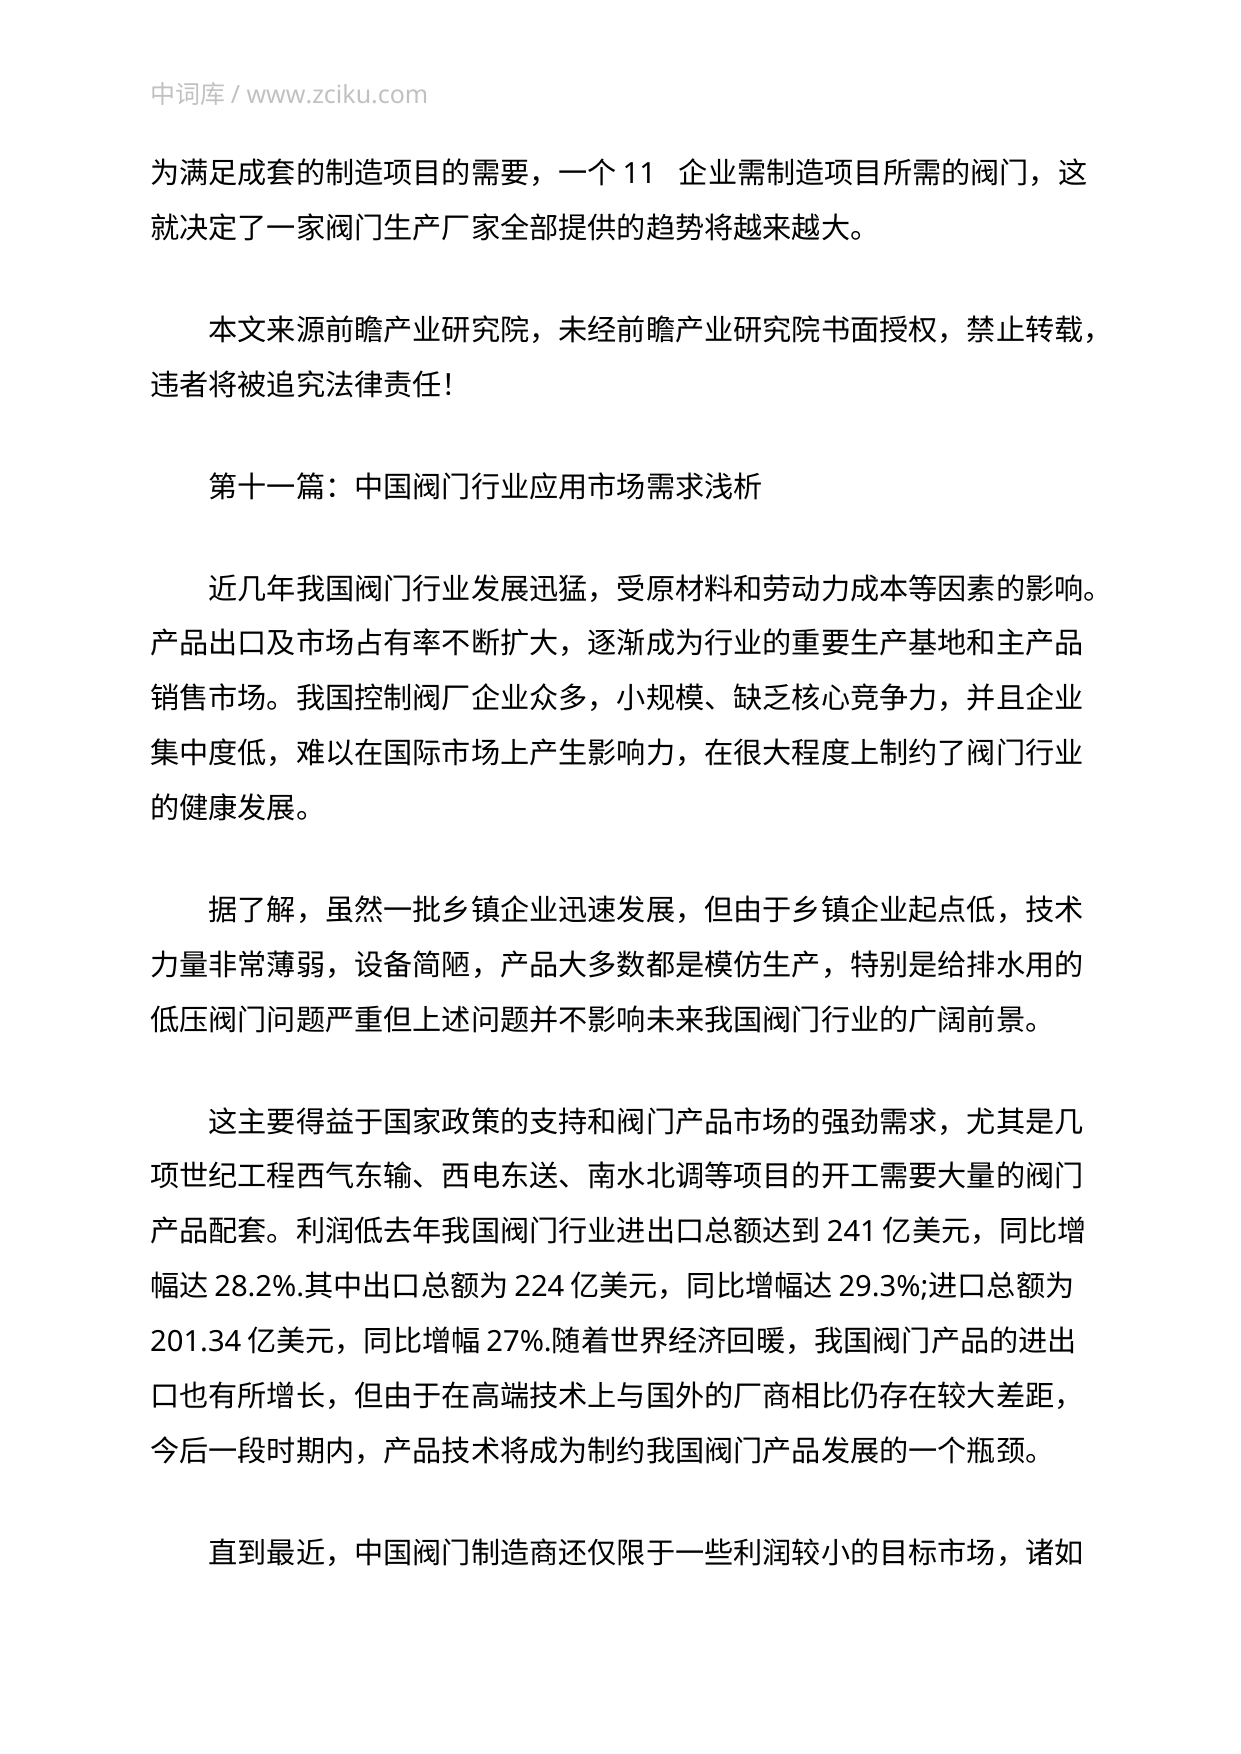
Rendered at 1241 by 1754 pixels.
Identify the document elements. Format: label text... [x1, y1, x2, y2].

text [150, 1529, 1090, 1572]
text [150, 150, 1090, 247]
text 据了解，虽然一批乡镇企业迅速发展，但由于乡镇企业起点低，技术力量非常薄弱，设备简陋，产品大多数都是模仿生产，特别是给排水用的低压阀门问题严重但上述问题并不影响未来我国阀门行业的广阔前景。 [150, 887, 1090, 1039]
text 第十一篇：中国阀门行业应用市场需求浅析 [150, 463, 1090, 506]
text 近几年我国阀门行业发展迅猛，受原材料和劳动力成本等因素的影响。产品出口及市场占有率不断扩大，逐渐成为行业的重要生产基地和主产品销售市场。我国控制阀厂企业众多，小规模、缺乏核心竞争力，并且企业集中度低，难以在国际市场上产生影响力，在很大程度上制约了阀门行业的健康发展。 [150, 565, 1090, 827]
text 这主要得益于国家政策的支持和阀门产品市场的强劲需求，尤其是几项世纪工程西气东输、西电东送、南水北调等项目的开工需要大量的阀门产品配套。利润低去年我国阀门行业进出口总额达到241亿美元，同比增幅达28.2%.其中出口总额为224亿美元，同比增幅达29.3%;进口总额为201.34亿美元，同比增幅27%.随着世界经济回暖，我国阀门产品的进出口也有所增长，但由于在高端技术上与国外的厂商相比仍存在较大差距，今后一段时期内，产品技术将成为制约我国阀门产品发展的一个瓶颈。 [150, 1098, 1090, 1470]
text 本文来源前瞻产业研究院，未经前瞻产业研究院书面授权，禁止转载，违者将被追究法律责任！ [150, 307, 1090, 404]
